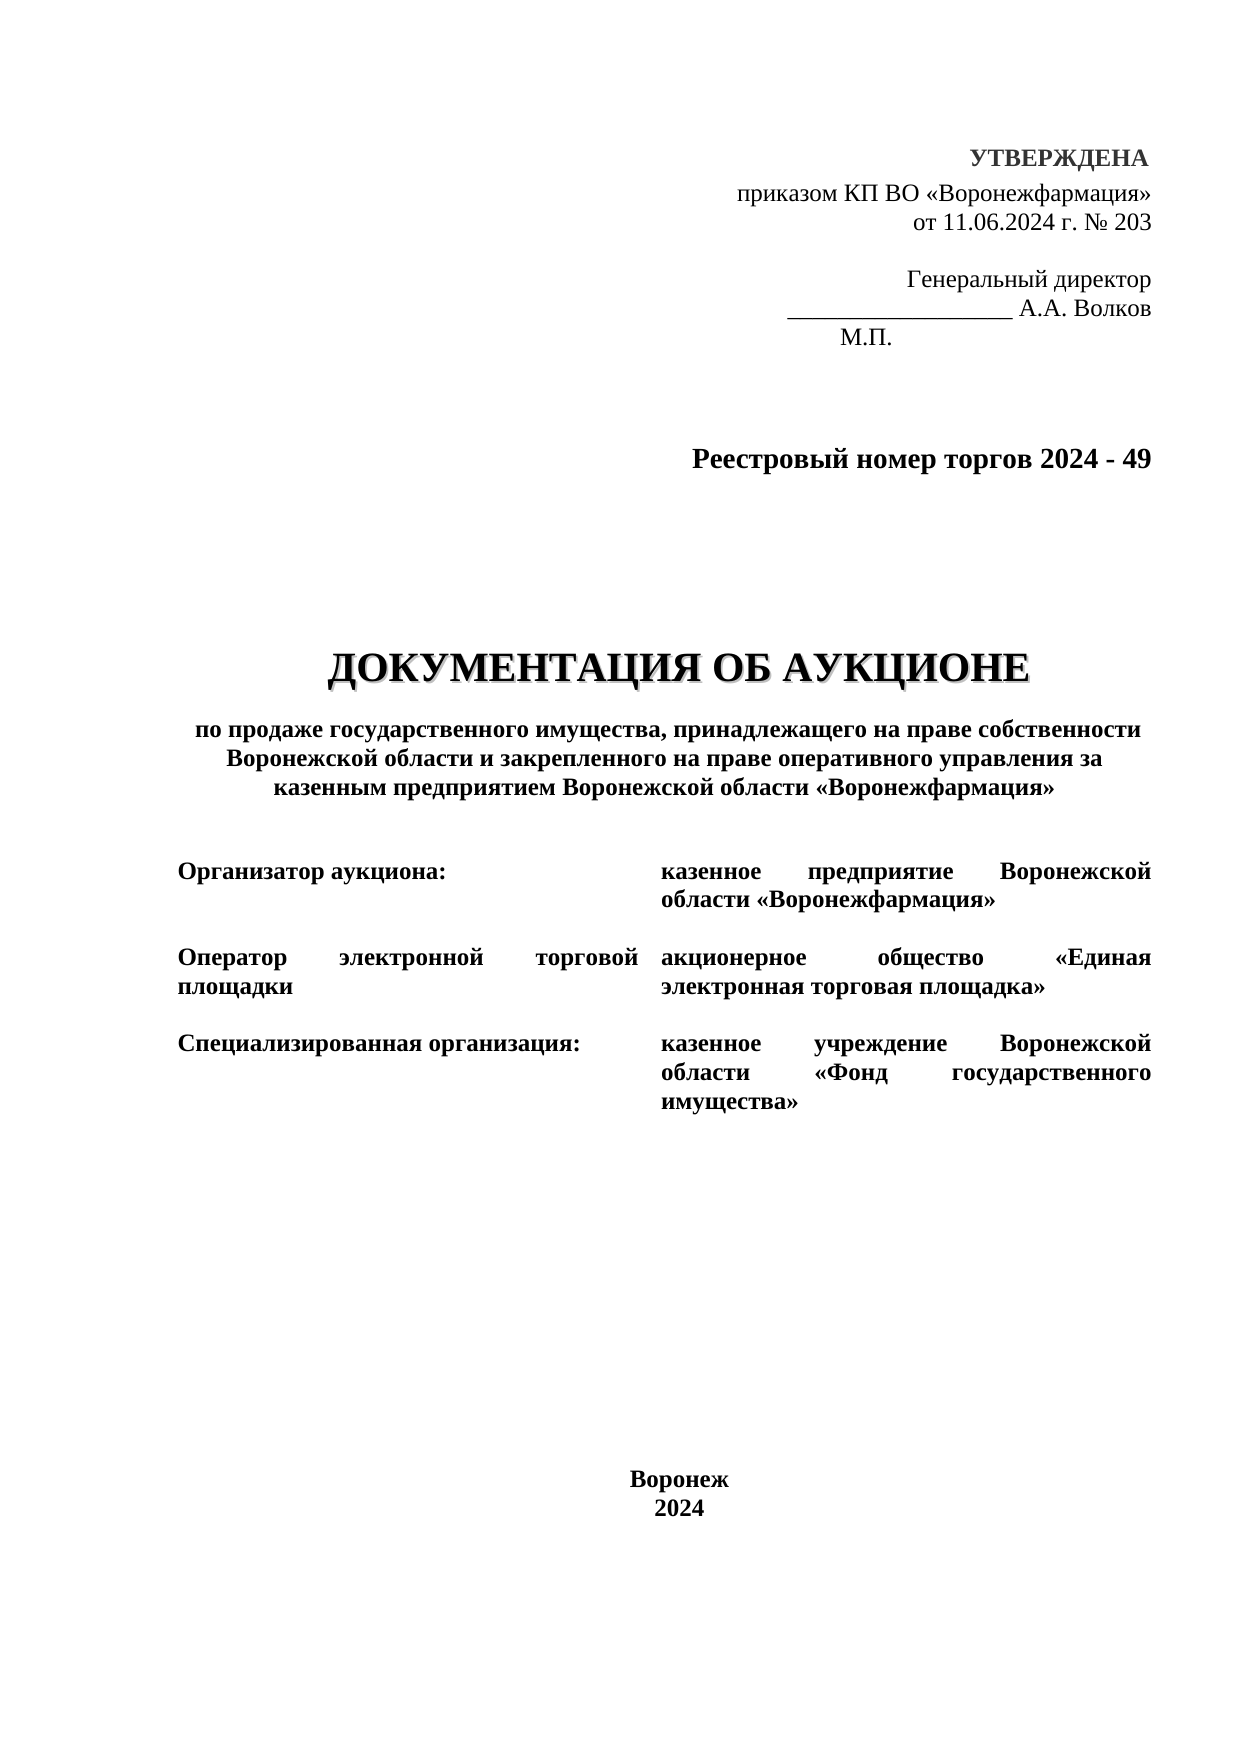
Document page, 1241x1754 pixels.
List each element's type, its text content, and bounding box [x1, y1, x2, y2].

text Реестровый номер торгов 2024 - 49 [177, 441, 1152, 475]
text приказом КП ВО «Воронежфармация» [177, 178, 1152, 207]
table_header казенное предприятие Воронежской области «Воронежфармация» [650, 856, 1163, 942]
text Воронеж [177, 1464, 1152, 1493]
text 2024 [177, 1493, 1152, 1522]
text М.П. [177, 322, 1152, 351]
table_cell Специализированная организация: [166, 1028, 649, 1114]
subtitle УТВЕРЖДЕНА [177, 143, 1152, 172]
table_cell акционерное общество «Единая электронная торговая площадка» [650, 942, 1163, 1028]
table_cell казенное учреждение Воронежской области «Фонд государственного имущества» [650, 1028, 1163, 1114]
text Генеральный директор [177, 264, 1152, 293]
text ДОКУМЕНТАЦИЯ ОБ АУКЦИОНЕ [177, 642, 1152, 690]
text __________________ А.А. Волков [177, 293, 1152, 322]
table_cell Оператор электронной торговой площадки [166, 942, 649, 1028]
text от 11.06.2024 г. № 203 [177, 207, 1152, 236]
table_header Организатор аукциона: [166, 856, 649, 942]
text по продаже государственного имущества, принадлежащего на праве собственности Воронежской области и закрепленного на праве оперативного управления за казенным предприятием Воронежской области «Воронежфармация» [177, 714, 1152, 801]
